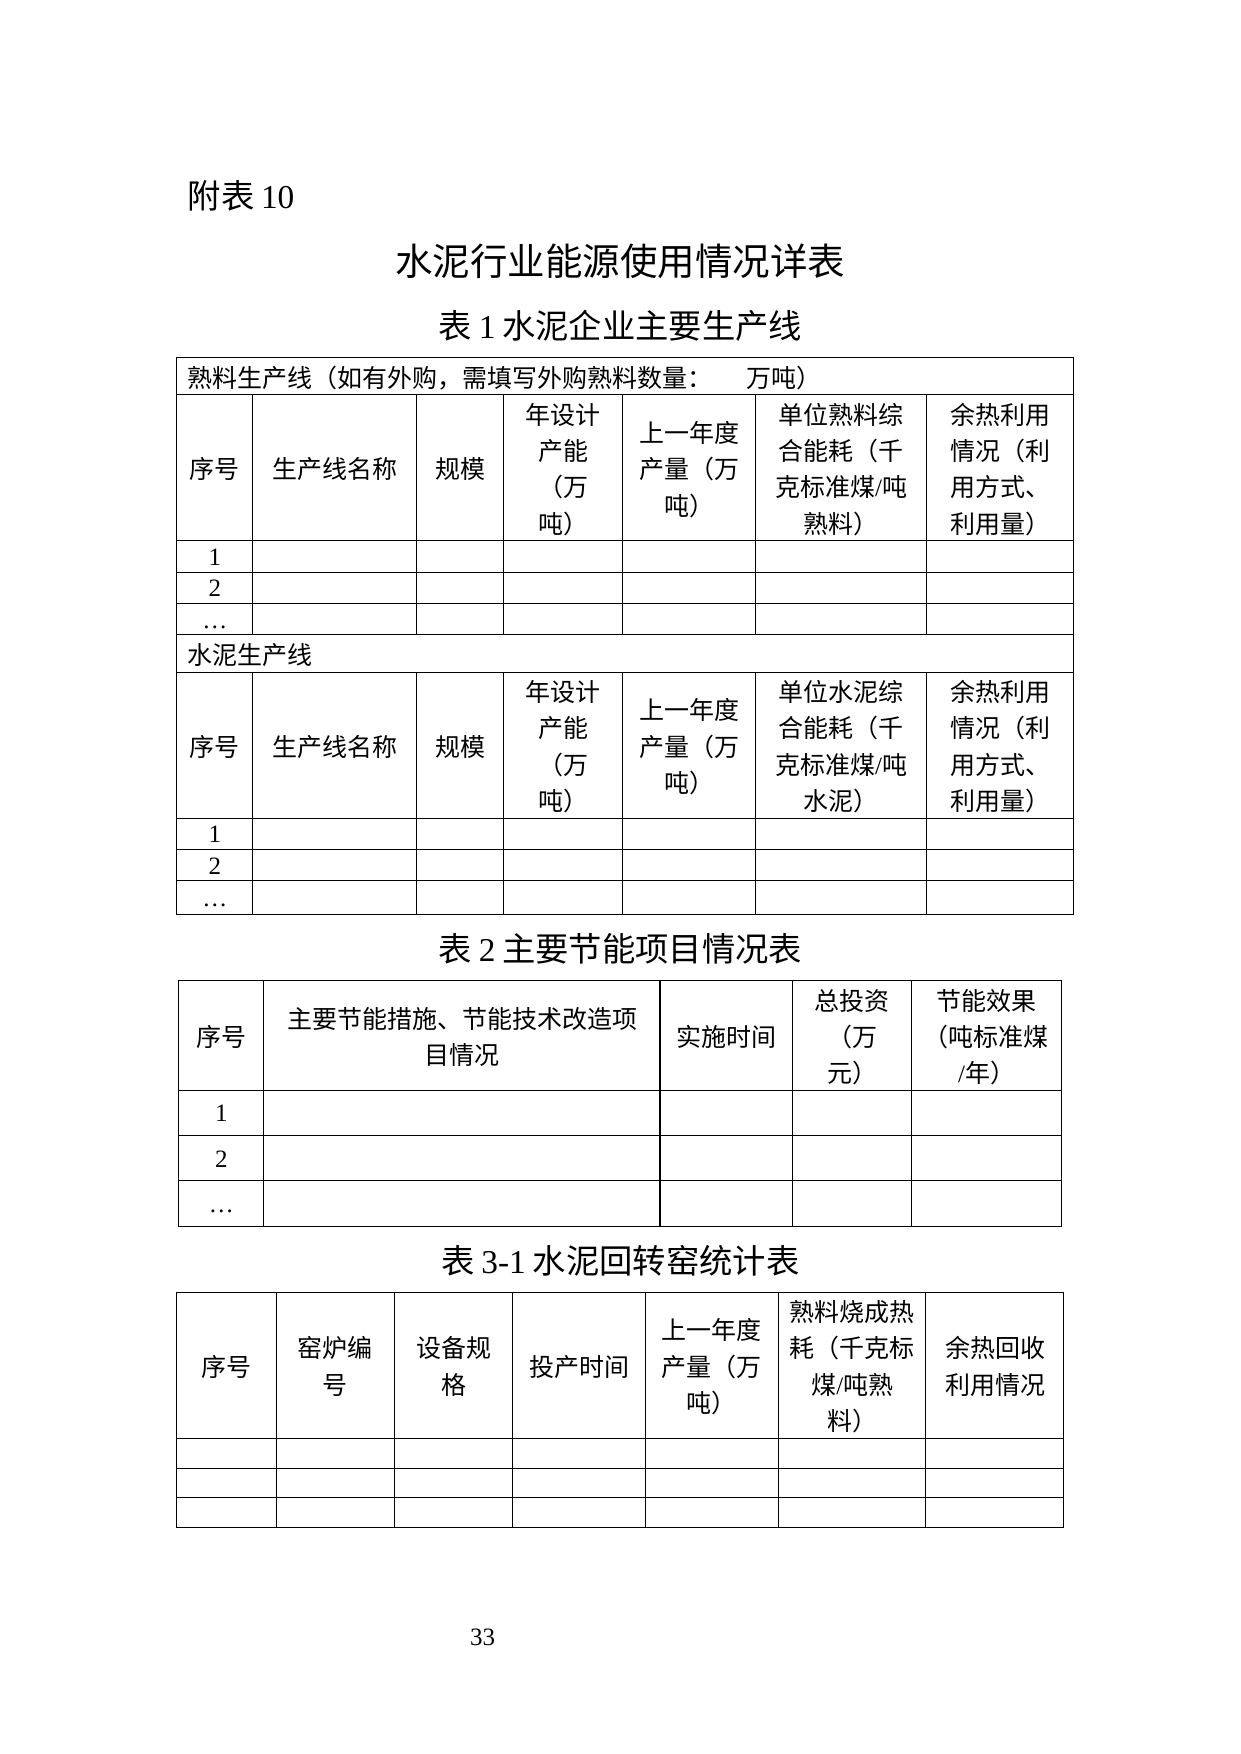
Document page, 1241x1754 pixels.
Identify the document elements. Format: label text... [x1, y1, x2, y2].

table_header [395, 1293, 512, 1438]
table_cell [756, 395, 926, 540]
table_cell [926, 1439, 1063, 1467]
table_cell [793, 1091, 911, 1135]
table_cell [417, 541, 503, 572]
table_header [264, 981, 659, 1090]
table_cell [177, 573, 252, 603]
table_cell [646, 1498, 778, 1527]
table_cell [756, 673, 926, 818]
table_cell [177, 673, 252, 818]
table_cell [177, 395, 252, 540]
text 表2主要节能项目情况表 [187, 915, 1053, 980]
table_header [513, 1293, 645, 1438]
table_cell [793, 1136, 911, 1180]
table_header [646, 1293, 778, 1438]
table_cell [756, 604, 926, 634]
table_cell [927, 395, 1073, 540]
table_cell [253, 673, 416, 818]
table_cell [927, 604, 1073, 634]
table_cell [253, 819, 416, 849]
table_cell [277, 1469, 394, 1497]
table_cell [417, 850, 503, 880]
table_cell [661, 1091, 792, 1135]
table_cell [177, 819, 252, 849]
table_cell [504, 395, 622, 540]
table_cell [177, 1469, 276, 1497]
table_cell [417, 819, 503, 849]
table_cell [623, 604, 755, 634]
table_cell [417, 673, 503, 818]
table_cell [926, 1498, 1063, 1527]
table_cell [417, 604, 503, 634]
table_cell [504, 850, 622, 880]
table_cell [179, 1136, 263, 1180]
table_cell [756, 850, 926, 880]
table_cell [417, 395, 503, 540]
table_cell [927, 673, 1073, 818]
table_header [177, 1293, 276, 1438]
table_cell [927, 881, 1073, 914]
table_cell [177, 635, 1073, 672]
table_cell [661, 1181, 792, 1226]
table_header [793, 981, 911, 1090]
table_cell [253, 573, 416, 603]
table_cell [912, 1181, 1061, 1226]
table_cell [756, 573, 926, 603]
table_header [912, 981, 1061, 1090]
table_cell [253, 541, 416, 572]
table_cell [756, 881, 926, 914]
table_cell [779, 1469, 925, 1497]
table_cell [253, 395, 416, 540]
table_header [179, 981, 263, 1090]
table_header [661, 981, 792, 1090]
text 表1水泥企业主要生产线 [187, 292, 1053, 357]
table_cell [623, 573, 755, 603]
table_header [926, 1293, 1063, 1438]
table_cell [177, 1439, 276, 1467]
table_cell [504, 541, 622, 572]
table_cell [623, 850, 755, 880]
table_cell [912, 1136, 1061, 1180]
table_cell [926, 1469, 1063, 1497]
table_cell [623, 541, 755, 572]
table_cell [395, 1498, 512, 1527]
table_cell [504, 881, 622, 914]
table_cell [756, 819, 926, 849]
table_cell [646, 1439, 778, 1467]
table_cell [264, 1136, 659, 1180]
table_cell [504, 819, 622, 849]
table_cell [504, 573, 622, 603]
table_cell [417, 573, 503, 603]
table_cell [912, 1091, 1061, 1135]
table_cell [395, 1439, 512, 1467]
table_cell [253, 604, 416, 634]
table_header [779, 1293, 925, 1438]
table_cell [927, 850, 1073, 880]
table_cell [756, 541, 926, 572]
text 表3-1水泥回转窑统计表 [187, 1227, 1053, 1292]
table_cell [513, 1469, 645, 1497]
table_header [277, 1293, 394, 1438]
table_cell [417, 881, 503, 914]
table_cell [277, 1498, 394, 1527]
text 附表10 [187, 162, 1053, 227]
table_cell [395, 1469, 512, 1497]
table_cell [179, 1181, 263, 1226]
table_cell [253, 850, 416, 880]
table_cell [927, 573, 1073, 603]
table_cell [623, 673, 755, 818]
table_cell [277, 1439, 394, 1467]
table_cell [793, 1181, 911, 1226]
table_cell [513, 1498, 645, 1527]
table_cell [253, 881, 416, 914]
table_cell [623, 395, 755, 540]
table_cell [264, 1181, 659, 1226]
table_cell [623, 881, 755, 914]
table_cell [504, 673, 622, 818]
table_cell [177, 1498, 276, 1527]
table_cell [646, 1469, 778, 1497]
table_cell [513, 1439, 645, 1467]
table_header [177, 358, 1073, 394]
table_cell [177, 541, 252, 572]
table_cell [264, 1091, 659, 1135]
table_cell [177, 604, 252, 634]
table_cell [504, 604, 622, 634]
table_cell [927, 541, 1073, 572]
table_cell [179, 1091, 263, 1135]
text 水泥行业能源使用情况详表 [187, 227, 1053, 292]
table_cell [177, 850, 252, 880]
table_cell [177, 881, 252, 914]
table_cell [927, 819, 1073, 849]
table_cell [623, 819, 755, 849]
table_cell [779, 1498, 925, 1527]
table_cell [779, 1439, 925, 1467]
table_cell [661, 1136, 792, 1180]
